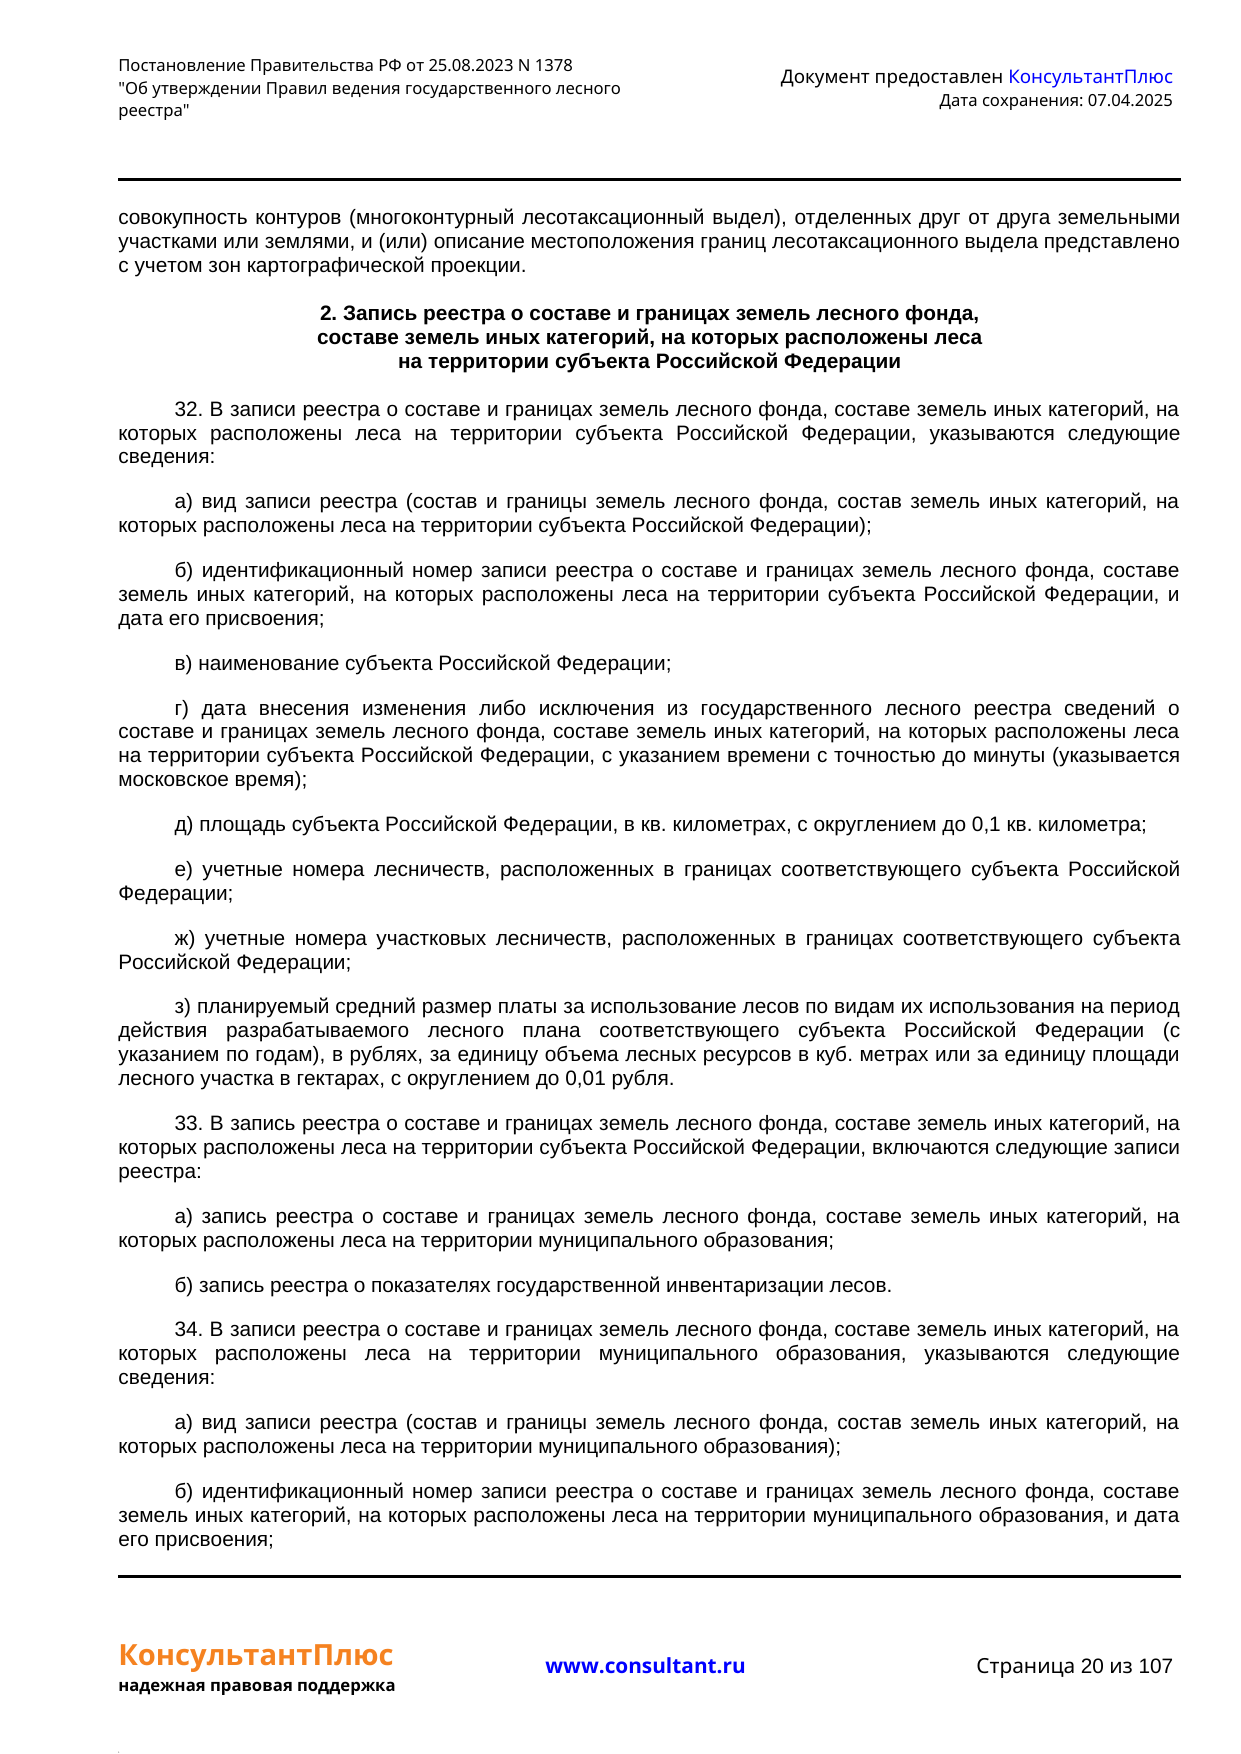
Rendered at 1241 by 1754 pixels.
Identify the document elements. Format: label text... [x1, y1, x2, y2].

text а) вид записи реестра (состав и границы земель лесного фонда, состав земель иных категорий, на которых расположены леса на территории муниципального образования); [118, 1410, 1181, 1458]
text в) наименование субъекта Российской Федерации; [118, 651, 1181, 674]
text а) вид записи реестра (состав и границы земель лесного фонда, состав земель иных категорий, на которых расположены леса на территории субъекта Российской Федерации); [118, 489, 1181, 537]
text е) учетные номера лесничеств, расположенных в границах соответствующего субъекта Российской Федерации; [118, 857, 1181, 905]
text ж) учетные номера участковых лесничеств, расположенных в границах соответствующего субъекта Российской Федерации; [118, 926, 1181, 973]
text б) запись реестра о показателях государственной инвентаризации лесов. [118, 1272, 1181, 1296]
text б) идентификационный номер записи реестра о составе и границах земель лесного фонда, составе земель иных категорий, на которых расположены леса на территории субъекта Российской Федерации, и дата его присвоения; [118, 558, 1181, 630]
title 2. Запись реестра о составе и границах земель лесного фонда, [118, 301, 1181, 324]
text 33. В запись реестра о составе и границах земель лесного фонда, составе земель иных категорий, на которых расположены леса на территории субъекта Российской Федерации, включаются следующие записи реестра: [118, 1111, 1181, 1183]
text г) дата внесения изменения либо исключения из государственного лесного реестра сведений о составе и границах земель лесного фонда, составе земель иных категорий, на которых расположены леса на территории субъекта Российской Федерации, с указанием времени с точностью до минуты (указывается московское время); [118, 695, 1181, 791]
title на территории субъекта Российской Федерации [118, 348, 1181, 372]
text б) идентификационный номер записи реестра о составе и границах земель лесного фонда, составе земель иных категорий, на которых расположены леса на территории муниципального образования, и дата его присвоения; [118, 1479, 1181, 1551]
title составе земель иных категорий, на которых расположены леса [118, 324, 1181, 348]
text д) площадь субъекта Российской Федерации, в кв. километрах, с округлением до 0,1 кв. километра; [118, 812, 1181, 836]
text з) планируемый средний размер платы за использование лесов по видам их использования на период действия разрабатываемого лесного плана соответствующего субъекта Российской Федерации (с указанием по годам), в рублях, за единицу объема лесных ресурсов в куб. метрах или за единицу площади лесного участка в гектарах, с округлением до 0,01 рубля. [118, 994, 1181, 1090]
text а) запись реестра о составе и границах земель лесного фонда, составе земель иных категорий, на которых расположены леса на территории муниципального образования; [118, 1204, 1181, 1252]
text 34. В записи реестра о составе и границах земель лесного фонда, составе земель иных категорий, на которых расположены леса на территории муниципального образования, указываются следующие сведения: [118, 1317, 1181, 1389]
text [118, 205, 1181, 277]
text 32. В записи реестра о составе и границах земель лесного фонда, составе земель иных категорий, на которых расположены леса на территории субъекта Российской Федерации, указываются следующие сведения: [118, 396, 1181, 468]
